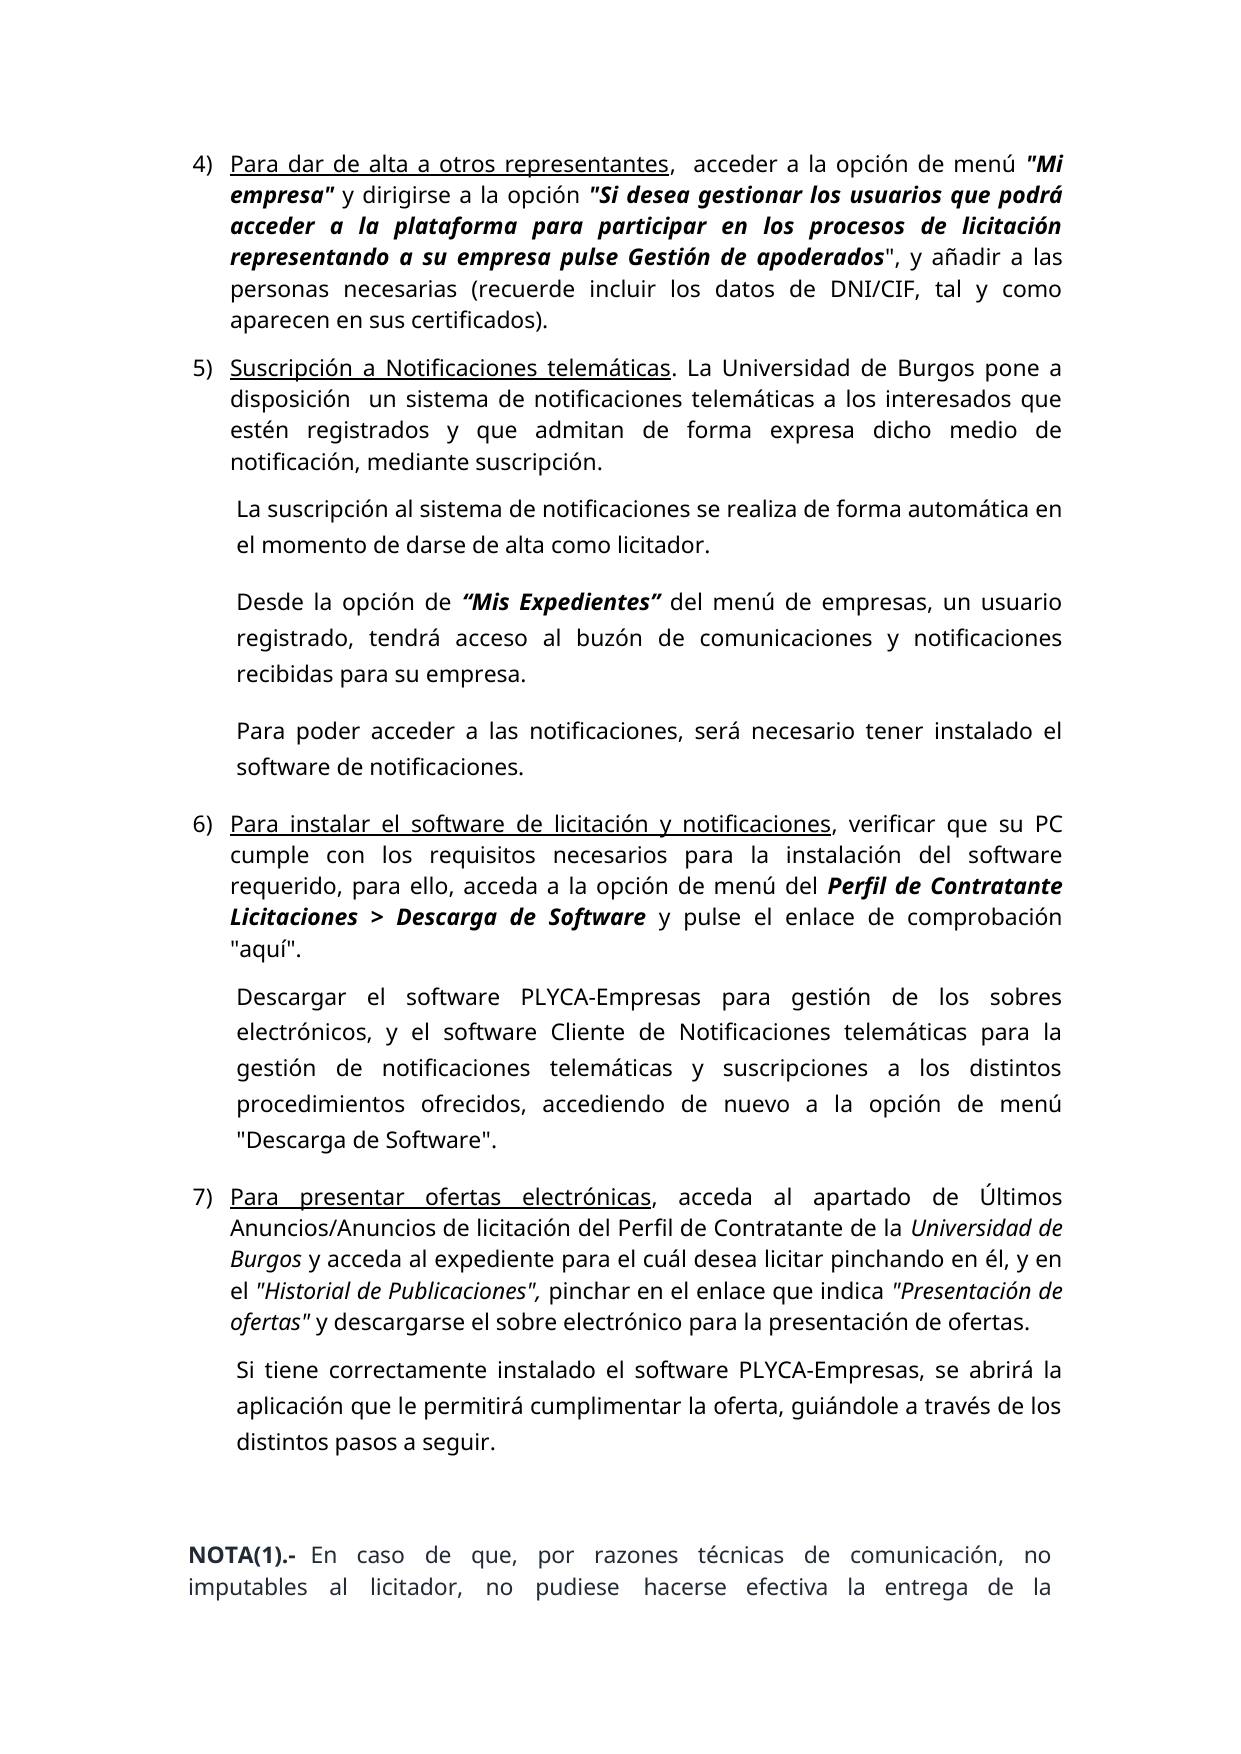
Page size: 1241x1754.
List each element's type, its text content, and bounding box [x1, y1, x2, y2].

text Desde la opción de “Mis Expedientes” del menú de empresas, un usuario registrado, tendrá acceso al buzón de comunicaciones y notificaciones recibidas para su empresa. [236, 586, 1063, 689]
list Para instalar el software de licitación y notificaciones, verificar que su PC cumple con los requisitos necesarios para la instalación del software requerido, para ello, acceda a la opción de menú del Perfil de Contratante Licitaciones > Descarga de Software y pulse el enlace de comprobación "aquí". [192, 807, 1063, 964]
text Si tiene correctamente instalado el software PLYCA-Empresas, se abrirá la aplicación que le permitirá cumplimentar la oferta, guiándole a través de los distintos pasos a seguir. [236, 1354, 1063, 1457]
text Para poder acceder a las notificaciones, será necesario tener instalado el software de notificaciones. [236, 715, 1063, 782]
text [188, 1539, 1052, 1602]
list Suscripción a Notificaciones telemáticas. La Universidad de Burgos pone a disposición un sistema de notificaciones telemáticas a los interesados que estén registrados y que admitan de forma expresa dicho medio de notificación, mediante suscripción. [192, 352, 1063, 477]
text La suscripción al sistema de notificaciones se realiza de forma automática en el momento de darse de alta como licitador. [236, 493, 1063, 561]
text Descargar el software PLYCA-Empresas para gestión de los sobres electrónicos, y el software Cliente de Notificaciones telemáticas para la gestión de notificaciones telemáticas y suscripciones a los distintos procedimientos ofrecidos, accediendo de nuevo a la opción de menú "Descarga de Software". [236, 980, 1063, 1155]
list Para dar de alta a otros representantes, acceder a la opción de menú "Mi empresa" y dirigirse a la opción "Si desea gestionar los usuarios que podrá acceder a la plataforma para participar en los procesos de licitación representando a su empresa pulse Gestión de apoderados", y añadir a las personas necesarias (recuerde incluir los datos de DNI/CIF, tal y como aparecen en sus certificados). [192, 148, 1063, 335]
list Para presentar ofertas electrónicas, acceda al apartado de Últimos Anuncios/Anuncios de licitación del Perfil de Contratante de la Universidad de Burgos y acceda al expediente para el cuál desea licitar pinchando en él, y en el "Historial de Publicaciones", pinchar en el enlace que indica "Presentación de ofertas" y descargarse el sobre electrónico para la presentación de ofertas. [192, 1181, 1063, 1337]
